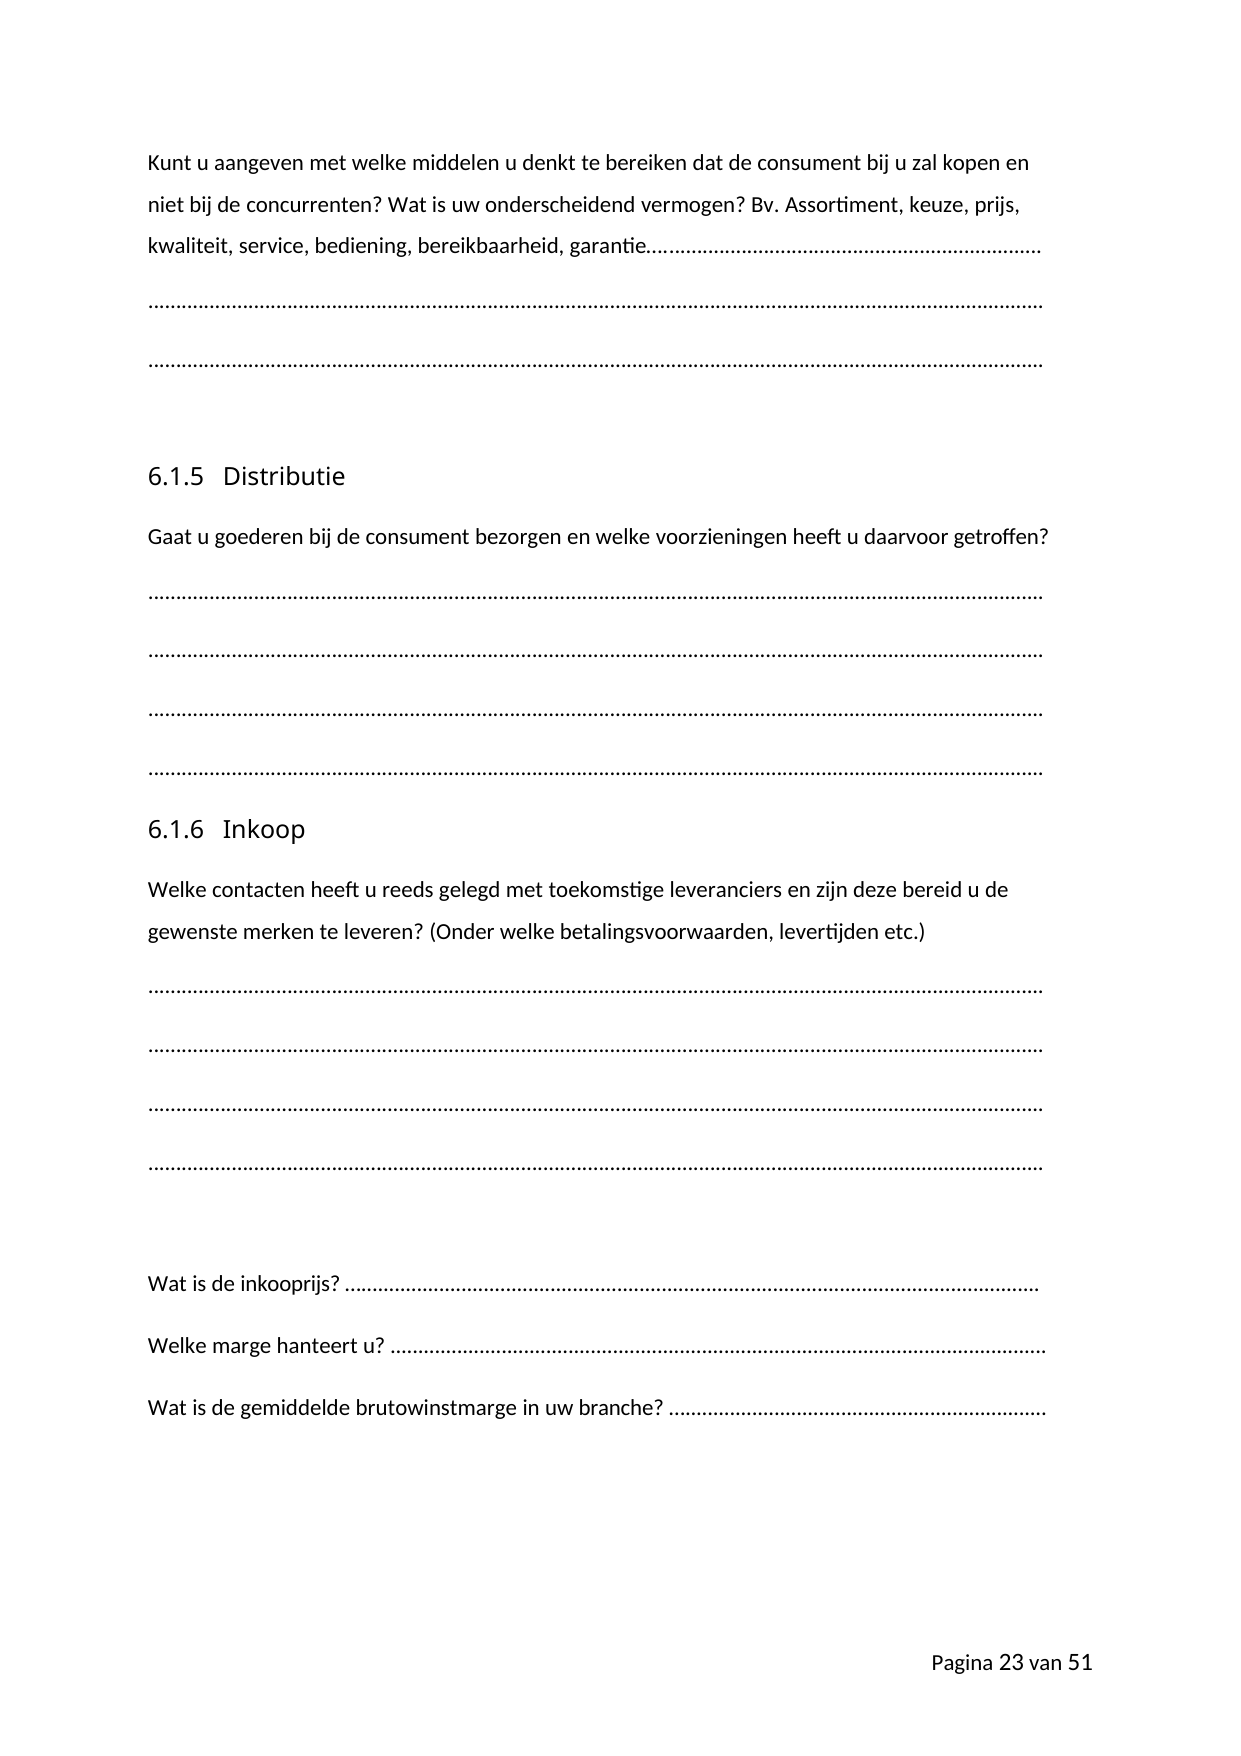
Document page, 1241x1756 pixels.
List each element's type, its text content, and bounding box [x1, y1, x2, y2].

subtitle Inkoop [148, 811, 1092, 846]
text Gaat u goederen bij de consument bezorgen en welke voorzieningen heeft u daarvoor getroffen? [148, 522, 1092, 550]
text Welke contacten heeft u reeds gelegd met toekomstige leveranciers en zijn deze bereid u de gewenste merken te leveren? (Onder welke betalingsvoorwaarden, levertijden etc.) [148, 875, 1060, 945]
text Kunt u aangeven met welke middelen u denkt te bereiken dat de consument bij u zal kopen en niet bij de concurrenten? Wat is uw onderscheidend vermogen? Bv. Assortiment, keuze, prijs, kwaliteit, service, bediening, bereikbaarheid, garantie….................................................................... [148, 148, 1062, 260]
text Wat is de gemiddelde brutowinstmarge in uw branche? …................................................................. [148, 1393, 1092, 1421]
text Welke marge hanteert u? ...................................................................................................................... [148, 1331, 1092, 1359]
text Wat is de inkooprijs? ….......................................................................................................................... [148, 1269, 1092, 1297]
subtitle Distributie [148, 459, 1092, 493]
